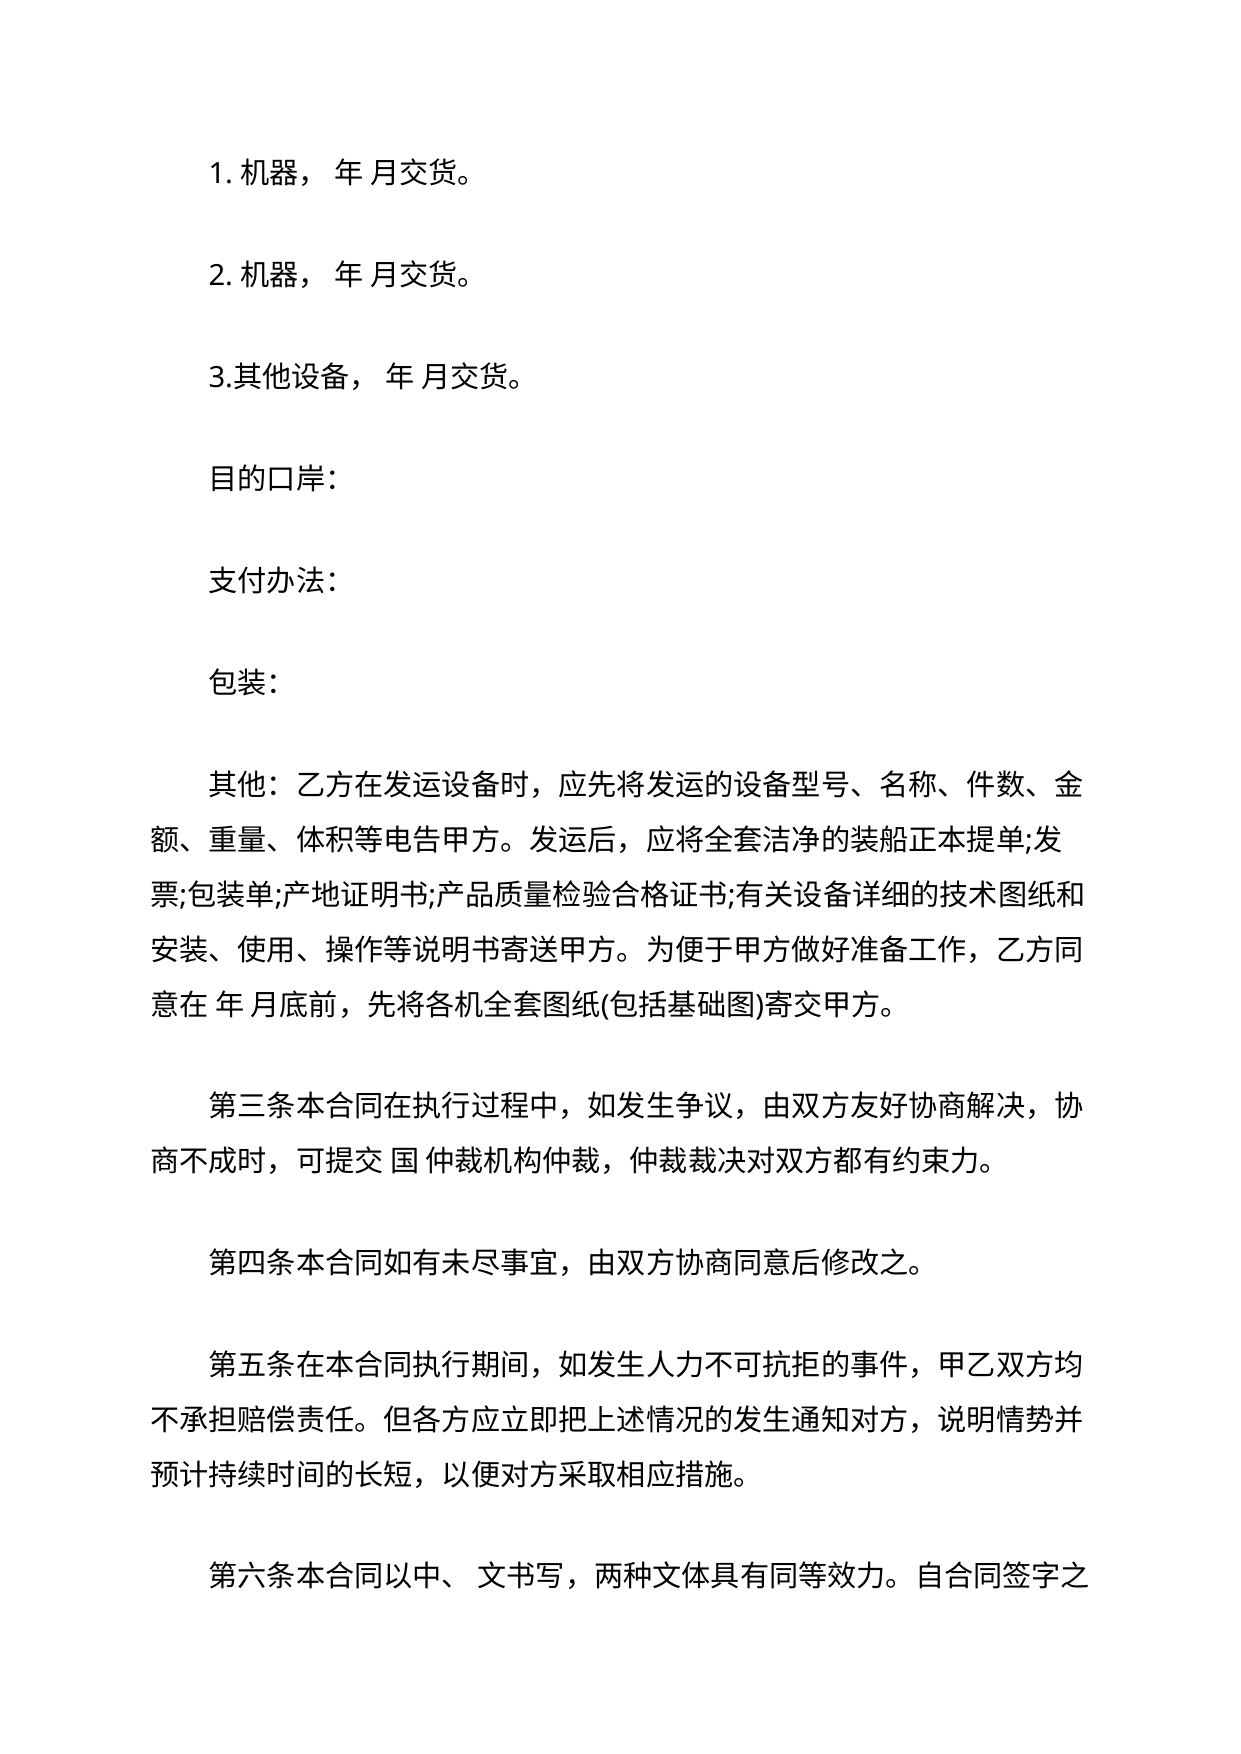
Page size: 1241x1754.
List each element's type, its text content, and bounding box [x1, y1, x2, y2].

text 第三条本合同在执行过程中，如发生争议，由双方友好协商解决，协商不成时，可提交 国 仲裁机构仲裁，仲裁裁决对双方都有约束力。 [150, 1083, 1090, 1180]
text 支付办法： [150, 558, 1090, 600]
text 1. 机器， 年 月交货。 [150, 150, 1090, 192]
text 3.其他设备， 年 月交货。 [150, 354, 1090, 396]
text 2. 机器， 年 月交货。 [150, 252, 1090, 294]
text 包装： [150, 659, 1090, 702]
text 第五条在本合同执行期间，如发生人力不可抗拒的事件，甲乙双方均不承担赔偿责任。但各方应立即把上述情况的发生通知对方，说明情势并预计持续时间的长短，以便对方采取相应措施。 [150, 1341, 1090, 1493]
text 第四条本合同如有未尽事宜，由双方协商同意后修改之。 [150, 1240, 1090, 1282]
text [150, 1553, 1090, 1595]
text 目的口岸： [150, 456, 1090, 498]
text 其他：乙方在发运设备时，应先将发运的设备型号、名称、件数、金额、重量、体积等电告甲方。发运后，应将全套洁净的装船正本提单;发票;包装单;产地证明书;产品质量检验合格证书;有关设备详细的技术图纸和安装、使用、操作等说明书寄送甲方。为便于甲方做好准备工作，乙方同意在 年 月底前，先将各机全套图纸(包括基础图)寄交甲方。 [150, 761, 1090, 1023]
